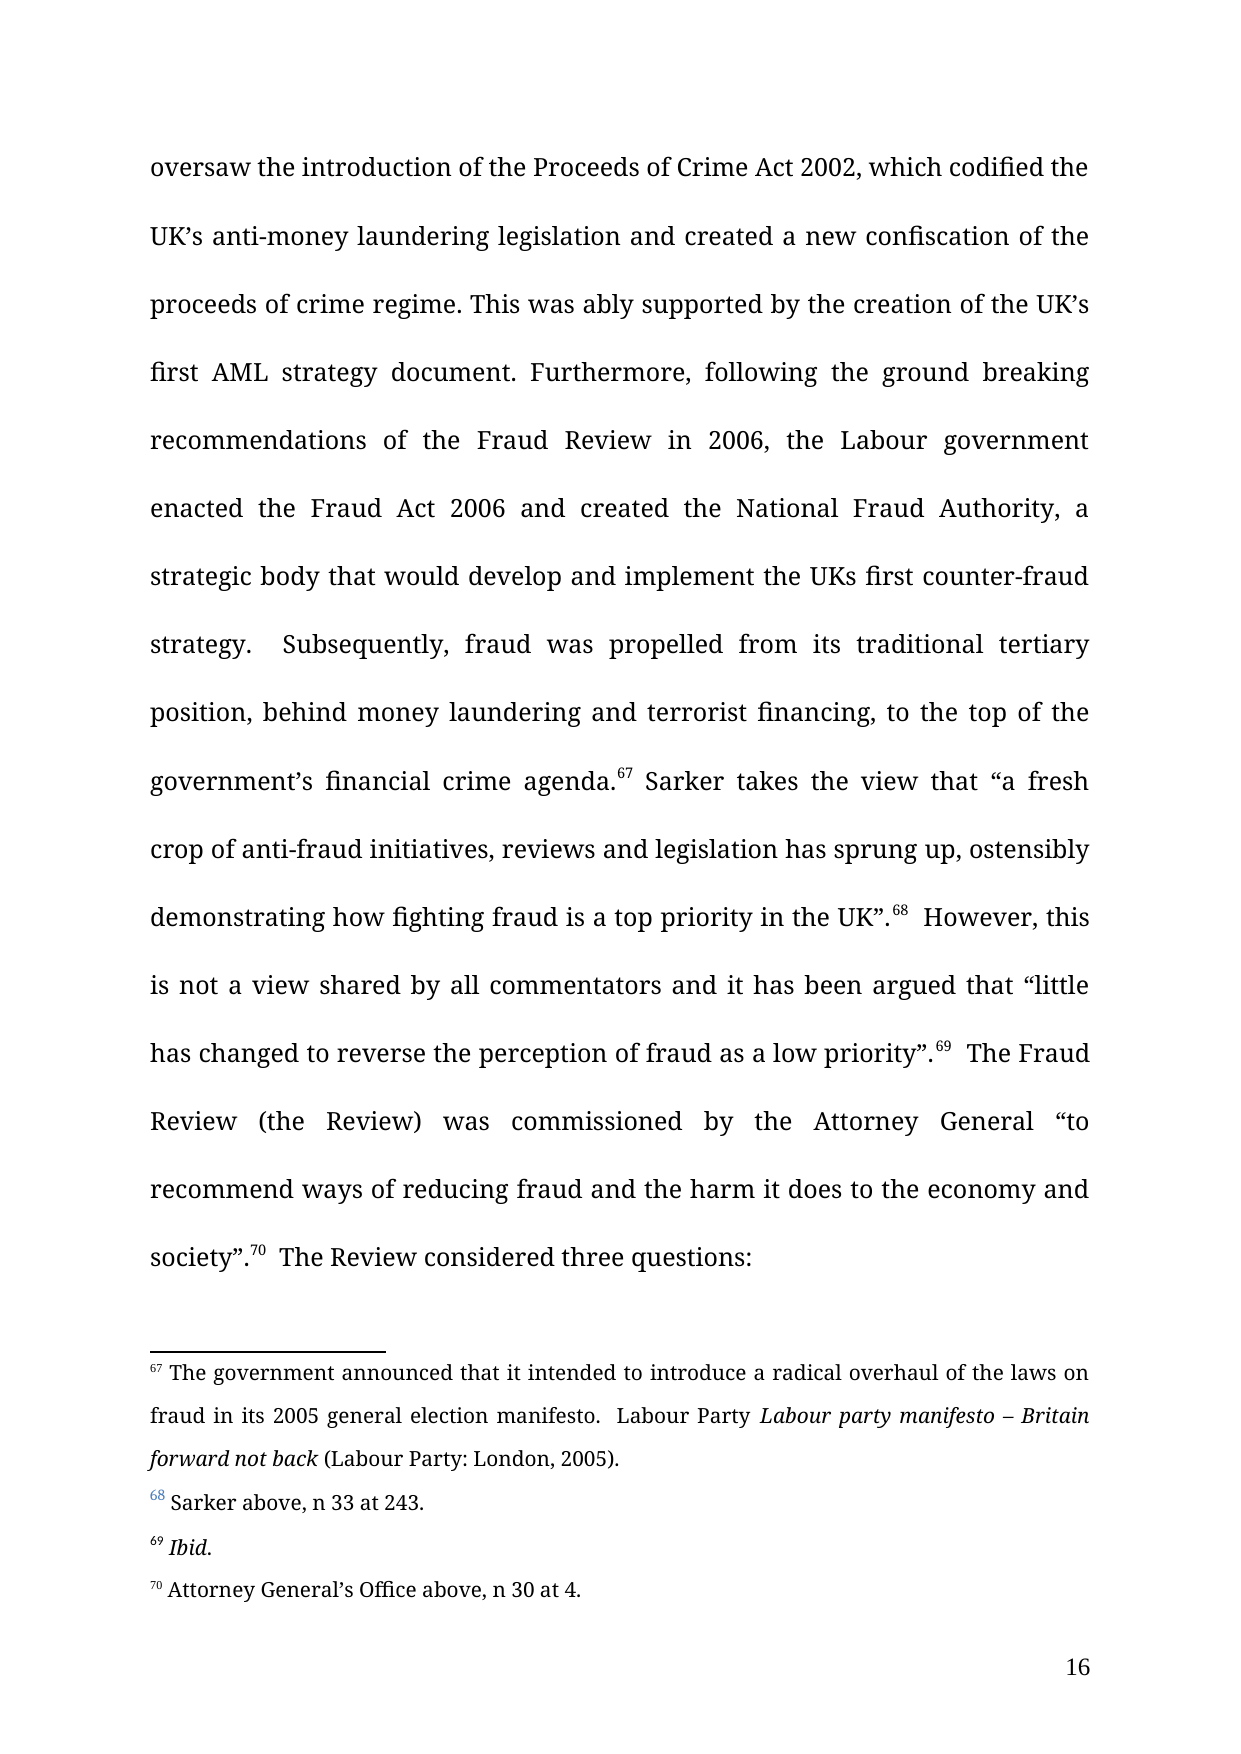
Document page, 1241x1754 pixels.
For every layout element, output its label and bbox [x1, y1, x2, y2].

text [150, 150, 1090, 1274]
